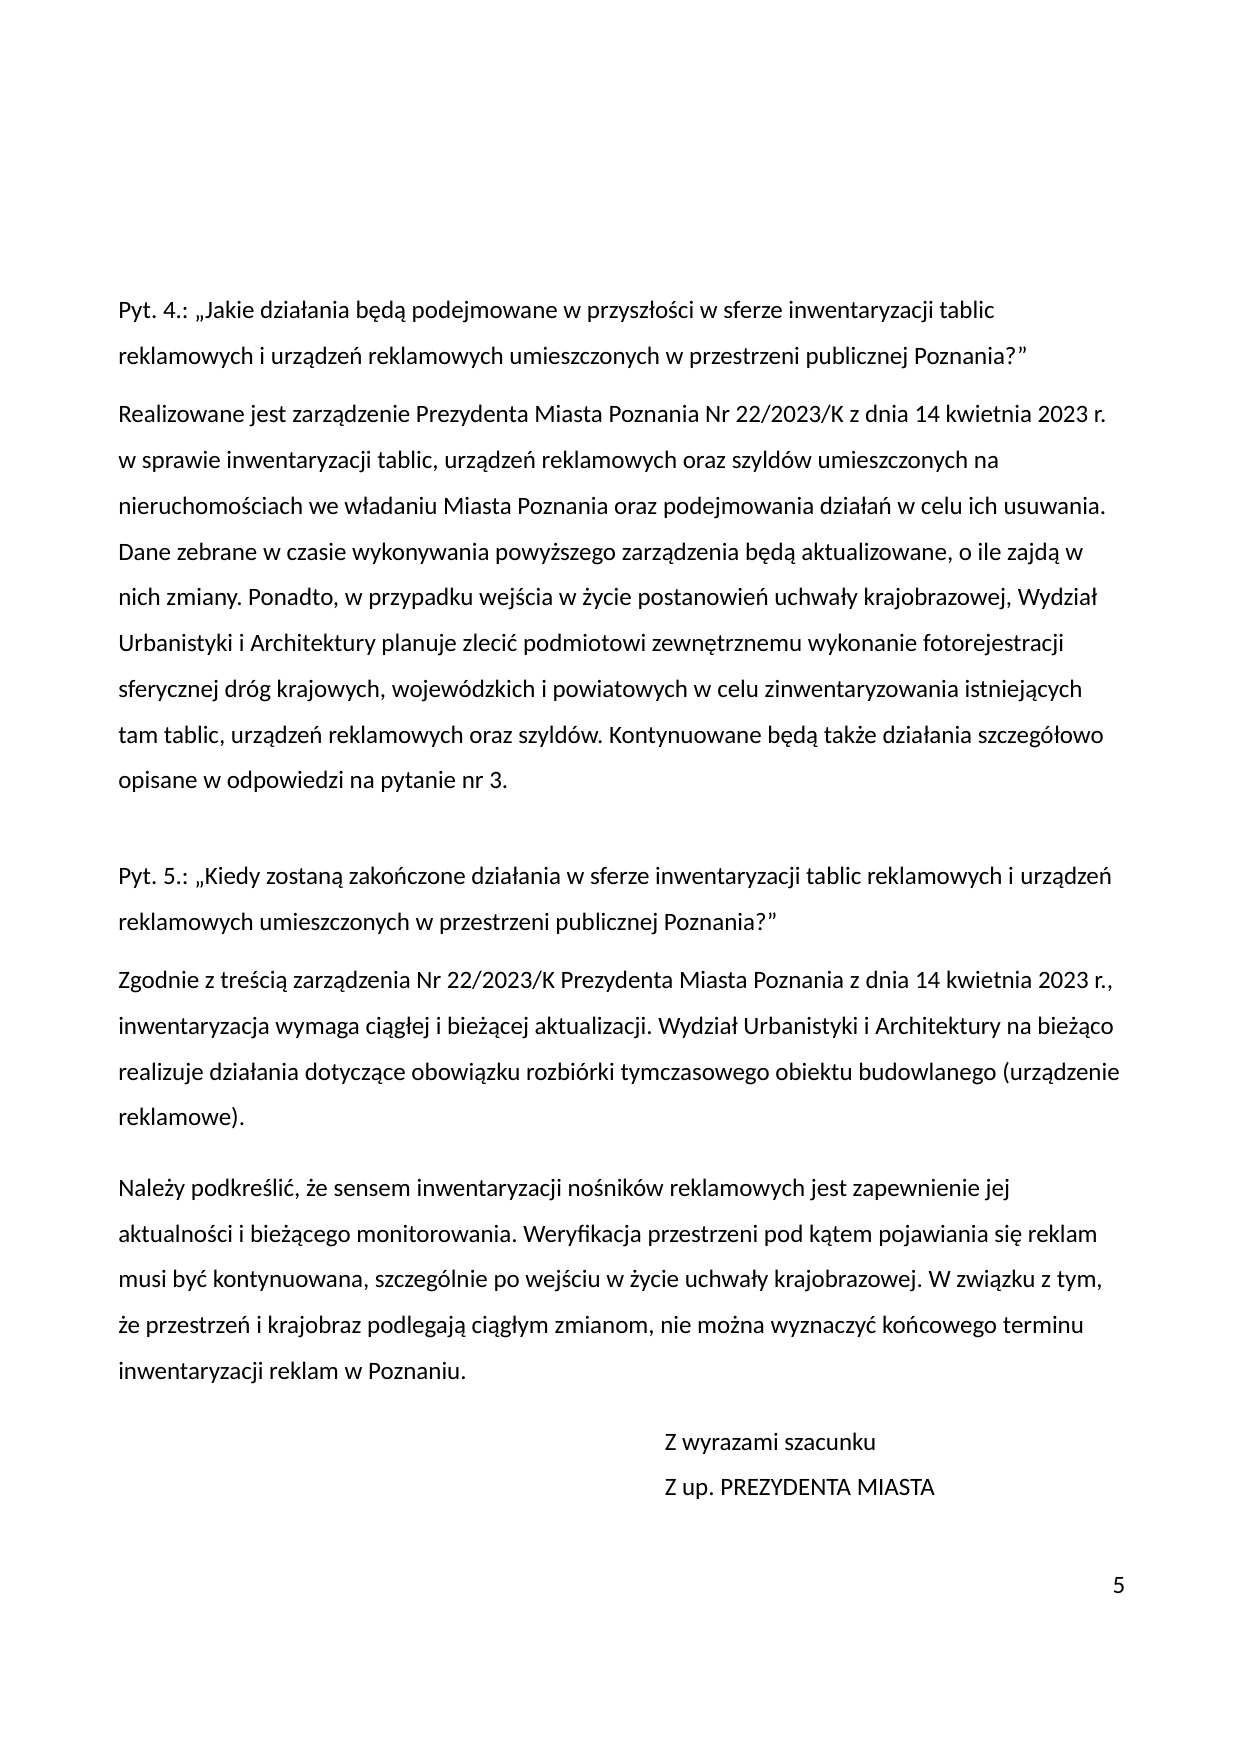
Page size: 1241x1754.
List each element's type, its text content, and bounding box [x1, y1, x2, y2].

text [664, 1426, 1125, 1502]
text Należy podkreślić, że sensem inwentaryzacji nośników reklamowych jest zapewnienie jej aktualności i bieżącego monitorowania. Weryfikacja przestrzeni pod kątem pojawiania się reklam musi być kontynuowana, szczególnie po wejściu w życie uchwały krajobrazowej. W związku z tym, że przestrzeń i krajobraz podlegają ciągłym zmianom, nie można wyznaczyć końcowego terminu inwentaryzacji reklam w Poznaniu. [118, 1172, 1125, 1386]
subtitle Pyt. 4.: „Jakie działania będą podejmowane w przyszłości w sferze inwentaryzacji tablic reklamowych i urządzeń reklamowych umieszczonych w przestrzeni publicznej Poznania?” [118, 295, 1125, 371]
text Realizowane jest zarządzenie Prezydenta Miasta Poznania Nr 22/2023/K z dnia 14 kwietnia 2023 r. w sprawie inwentaryzacji tablic, urządzeń reklamowych oraz szyldów umieszczonych na nieruchomościach we władaniu Miasta Poznania oraz podejmowania działań w celu ich usuwania. Dane zebrane w czasie wykonywania powyższego zarządzenia będą aktualizowane, o ile zajdą w nich zmiany. Ponadto, w przypadku wejścia w życie postanowień uchwały krajobrazowej, Wydział Urbanistyki i Architektury planuje zlecić podmiotowi zewnętrznemu wykonanie fotorejestracji sferycznej dróg krajowych, wojewódzkich i powiatowych w celu zinwentaryzowania istniejących tam tablic, urządzeń reklamowych oraz szyldów. Kontynuowane będą także działania szczegółowo opisane w odpowiedzi na pytanie nr 3. [118, 399, 1125, 795]
subtitle Pyt. 5.: „Kiedy zostaną zakończone działania w sferze inwentaryzacji tablic reklamowych i urządzeń reklamowych umieszczonych w przestrzeni publicznej Poznania?” [118, 860, 1125, 936]
text Zgodnie z treścią zarządzenia Nr 22/2023/K Prezydenta Miasta Poznania z dnia 14 kwietnia 2023 r., inwentaryzacja wymaga ciągłej i bieżącej aktualizacji. Wydział Urbanistyki i Architektury na bieżąco realizuje działania dotyczące obowiązku rozbiórki tymczasowego obiektu budowlanego (urządzenie reklamowe). [118, 964, 1125, 1132]
